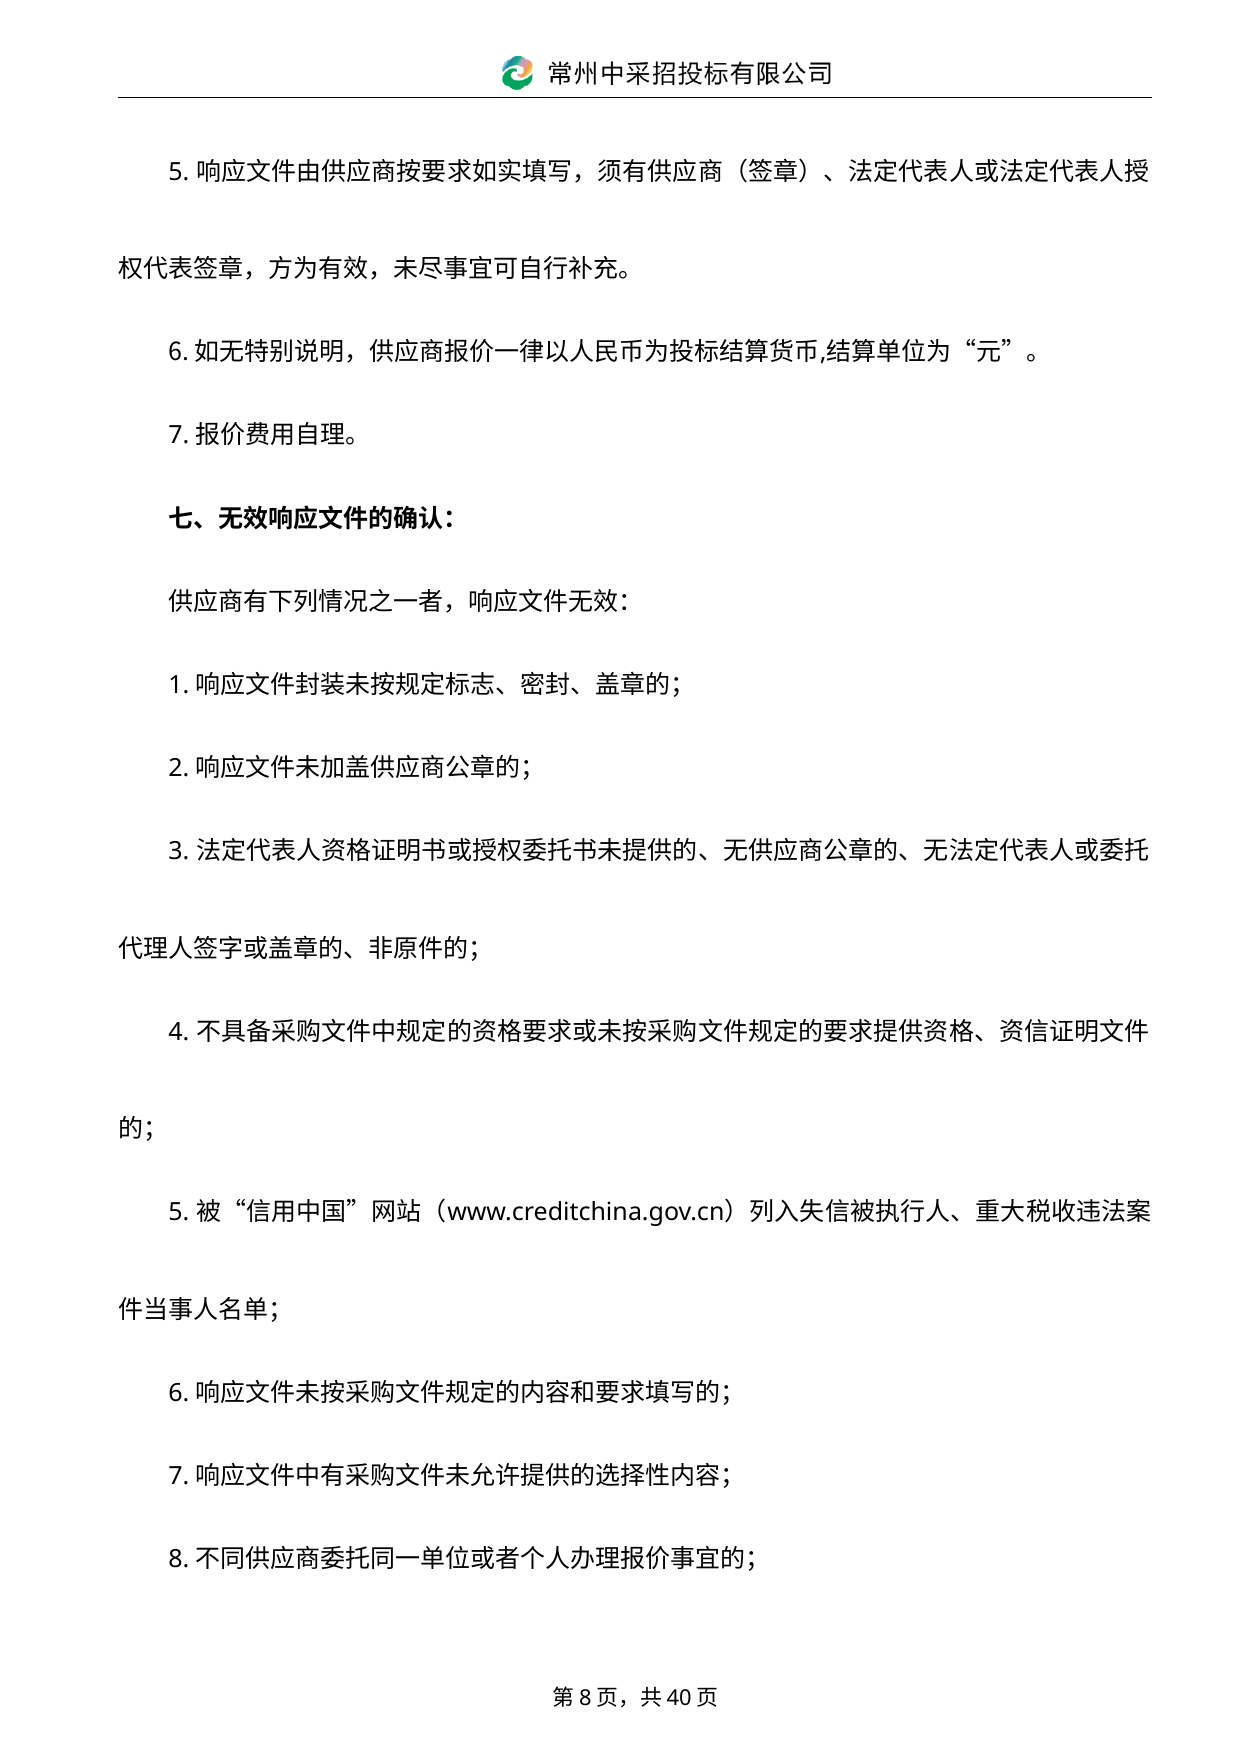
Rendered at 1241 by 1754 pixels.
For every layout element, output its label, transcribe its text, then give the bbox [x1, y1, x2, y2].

text 4. 不具备采购文件中规定的资格要求或未按采购文件规定的要求提供资格、资信证明文件的； [118, 997, 1152, 1159]
text 6. 响应文件未按采购文件规定的内容和要求填写的； [118, 1358, 1152, 1423]
text 2. 响应文件未加盖供应商公章的； [118, 733, 1152, 798]
text 7. 响应文件中有采购文件未允许提供的选择性内容； [118, 1441, 1152, 1506]
text 5. 响应文件由供应商按要求如实填写，须有供应商（签章）、法定代表人或法定代表人授权代表签章，方为有效，未尽事宜可自行补充。 [118, 137, 1152, 299]
text 1. 响应文件封装未按规定标志、密封、盖章的； [118, 650, 1152, 715]
text 6. 如无特别说明，供应商报价一律以人民币为投标结算货币,结算单位为“元”。 [118, 317, 1152, 382]
text 5. 被“信用中国”网站（www.creditchina.gov.cn）列入失信被执行人、重大税收违法案件当事人名单； [118, 1177, 1152, 1340]
text 7. 报价费用自理。 [118, 401, 1152, 466]
text 供应商有下列情况之一者，响应文件无效： [118, 567, 1152, 632]
text 3. 法定代表人资格证明书或授权委托书未提供的、无供应商公章的、无法定代表人或委托代理人签字或盖章的、非原件的； [118, 816, 1152, 979]
text 七、无效响应文件的确认： [118, 484, 1152, 549]
picture [502, 56, 834, 90]
text 8. 不同供应商委托同一单位或者个人办理报价事宜的； [118, 1524, 1152, 1589]
